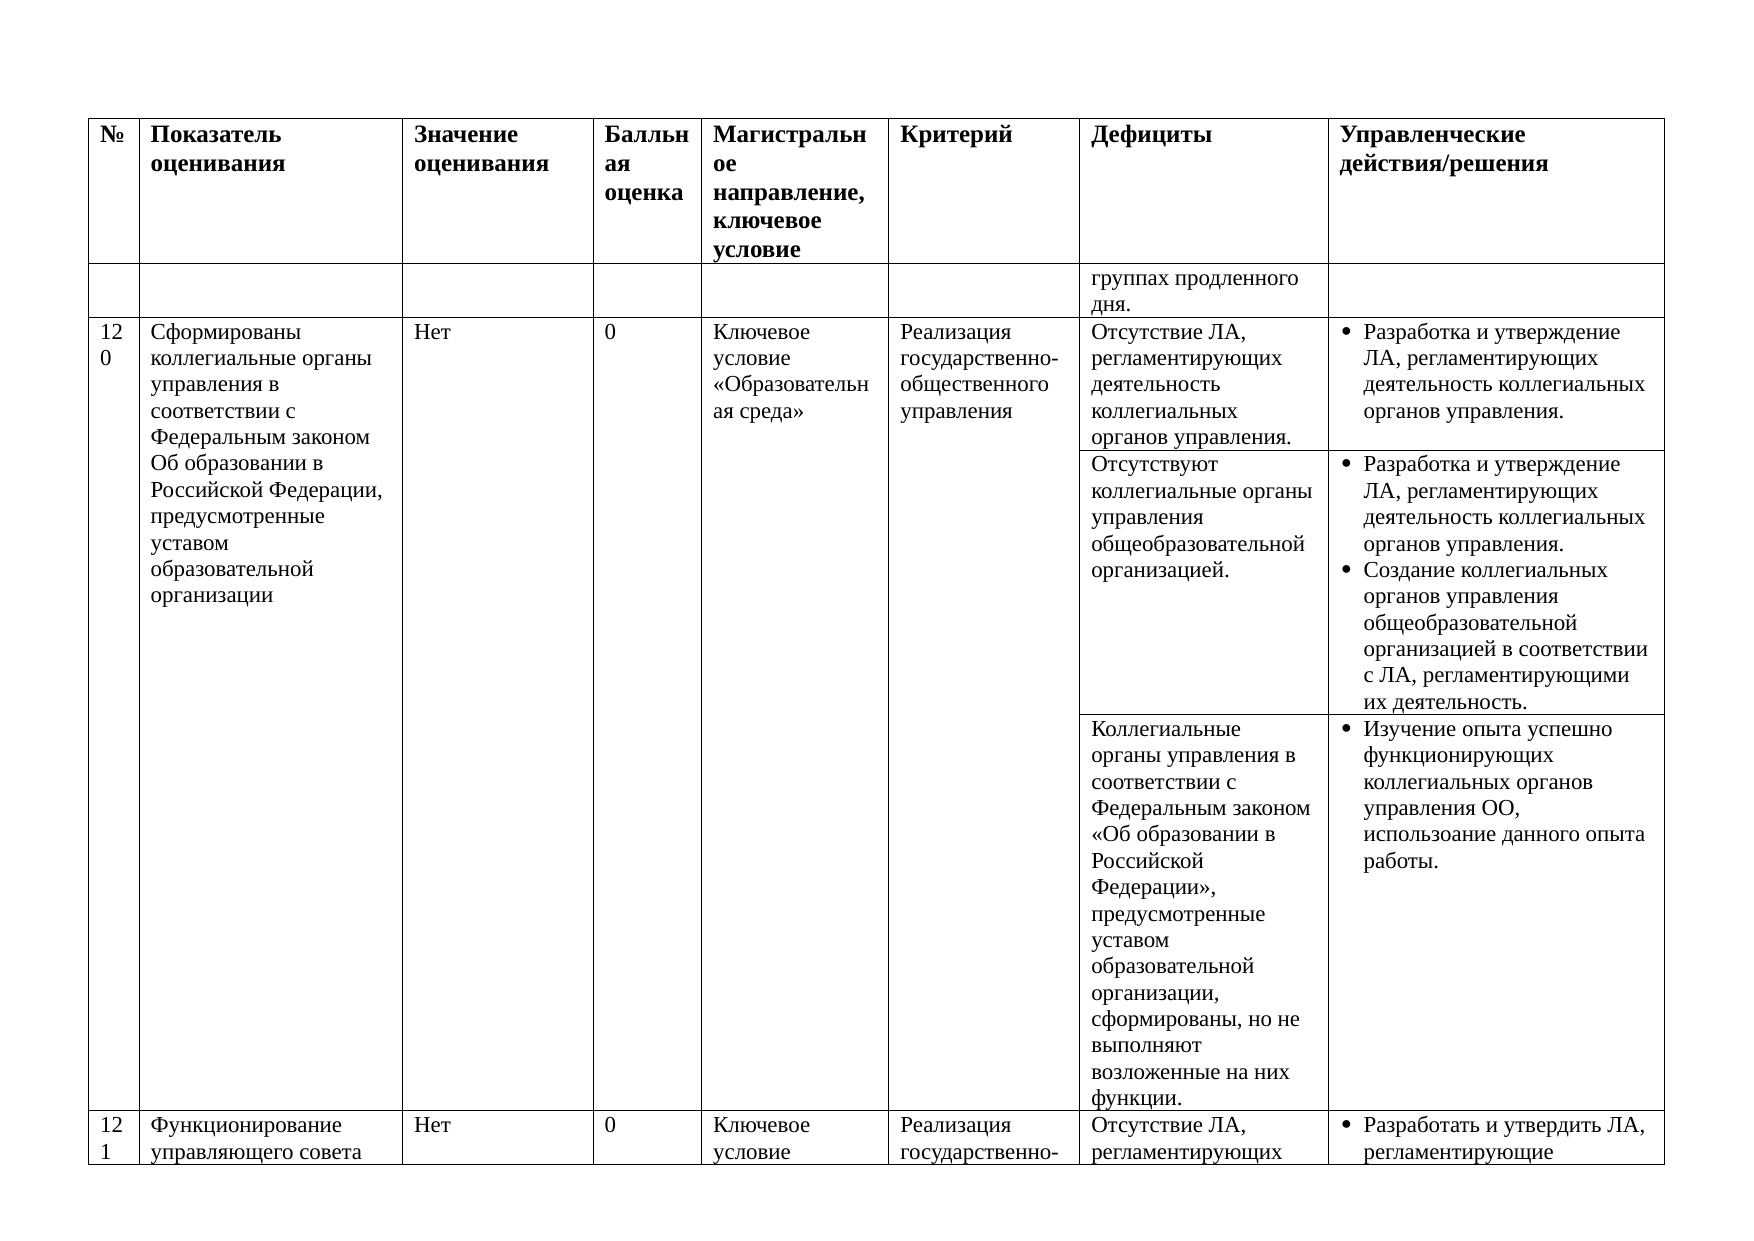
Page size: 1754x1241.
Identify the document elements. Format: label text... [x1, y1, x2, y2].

table_cell Отсутствуют коллегиальные органы управления общеобразовательной организацией. [1080, 451, 1328, 714]
table_header Критерий [889, 119, 1079, 263]
table_cell Коллегиальные органы управления в соответствии с Федеральным законом «Об образовании в Российской Федерации», предусмотренные уставом образовательной организации, сформированы, но не выполняют возложенные на них функции. [1080, 715, 1328, 1110]
table_cell 120 [89, 318, 139, 1110]
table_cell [1329, 1111, 1664, 1164]
table_cell 0 [594, 1111, 701, 1164]
table_cell 0 [594, 318, 701, 1110]
table_header № [89, 119, 139, 263]
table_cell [140, 1111, 402, 1164]
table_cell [1080, 264, 1328, 317]
table_header Балльная оценка [594, 119, 701, 263]
table_header Магистральное направление, ключевое условие [702, 119, 888, 263]
table_header Управленческие действия/решения [1329, 119, 1664, 263]
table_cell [1329, 264, 1664, 317]
table_header Дефициты [1080, 119, 1328, 263]
table_cell Разработка и утверждение ЛА, регламентирующих деятельность коллегиальных органов управления. [1329, 318, 1664, 449]
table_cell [889, 1111, 1079, 1164]
table_cell Сформированы коллегиальные органы управления в соответствии с Федеральным законом Об образовании в Российской Федерации, предусмотренные уставом образовательной организации [140, 318, 402, 1110]
table_cell Ключевое условие «Образовательная среда» [702, 318, 888, 1110]
table_cell 121 [89, 1111, 139, 1164]
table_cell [702, 1111, 888, 1164]
table_header Значение оценивания [403, 119, 593, 263]
table_cell Реализация государственно-общественного управления [889, 318, 1079, 1110]
table_cell Нет [403, 1111, 593, 1164]
table_cell Отсутствие ЛА, регламентирующих деятельность коллегиальных органов управления. [1080, 318, 1328, 449]
table_cell Изучение опыта успешно функционирующих коллегиальных органов управления ОО, использоание данного опыта работы. [1329, 715, 1664, 1110]
table_header Показатель оценивания [140, 119, 402, 263]
table_cell Разработка и утверждение ЛА, регламентирующих деятельность коллегиальных органов управления. Создание коллегиальных органов управления общеобразовательной организацией в соответствии с ЛА, регламентирующими их деятельность. [1329, 451, 1664, 714]
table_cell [1080, 1111, 1328, 1164]
table_cell Нет [403, 318, 593, 1110]
